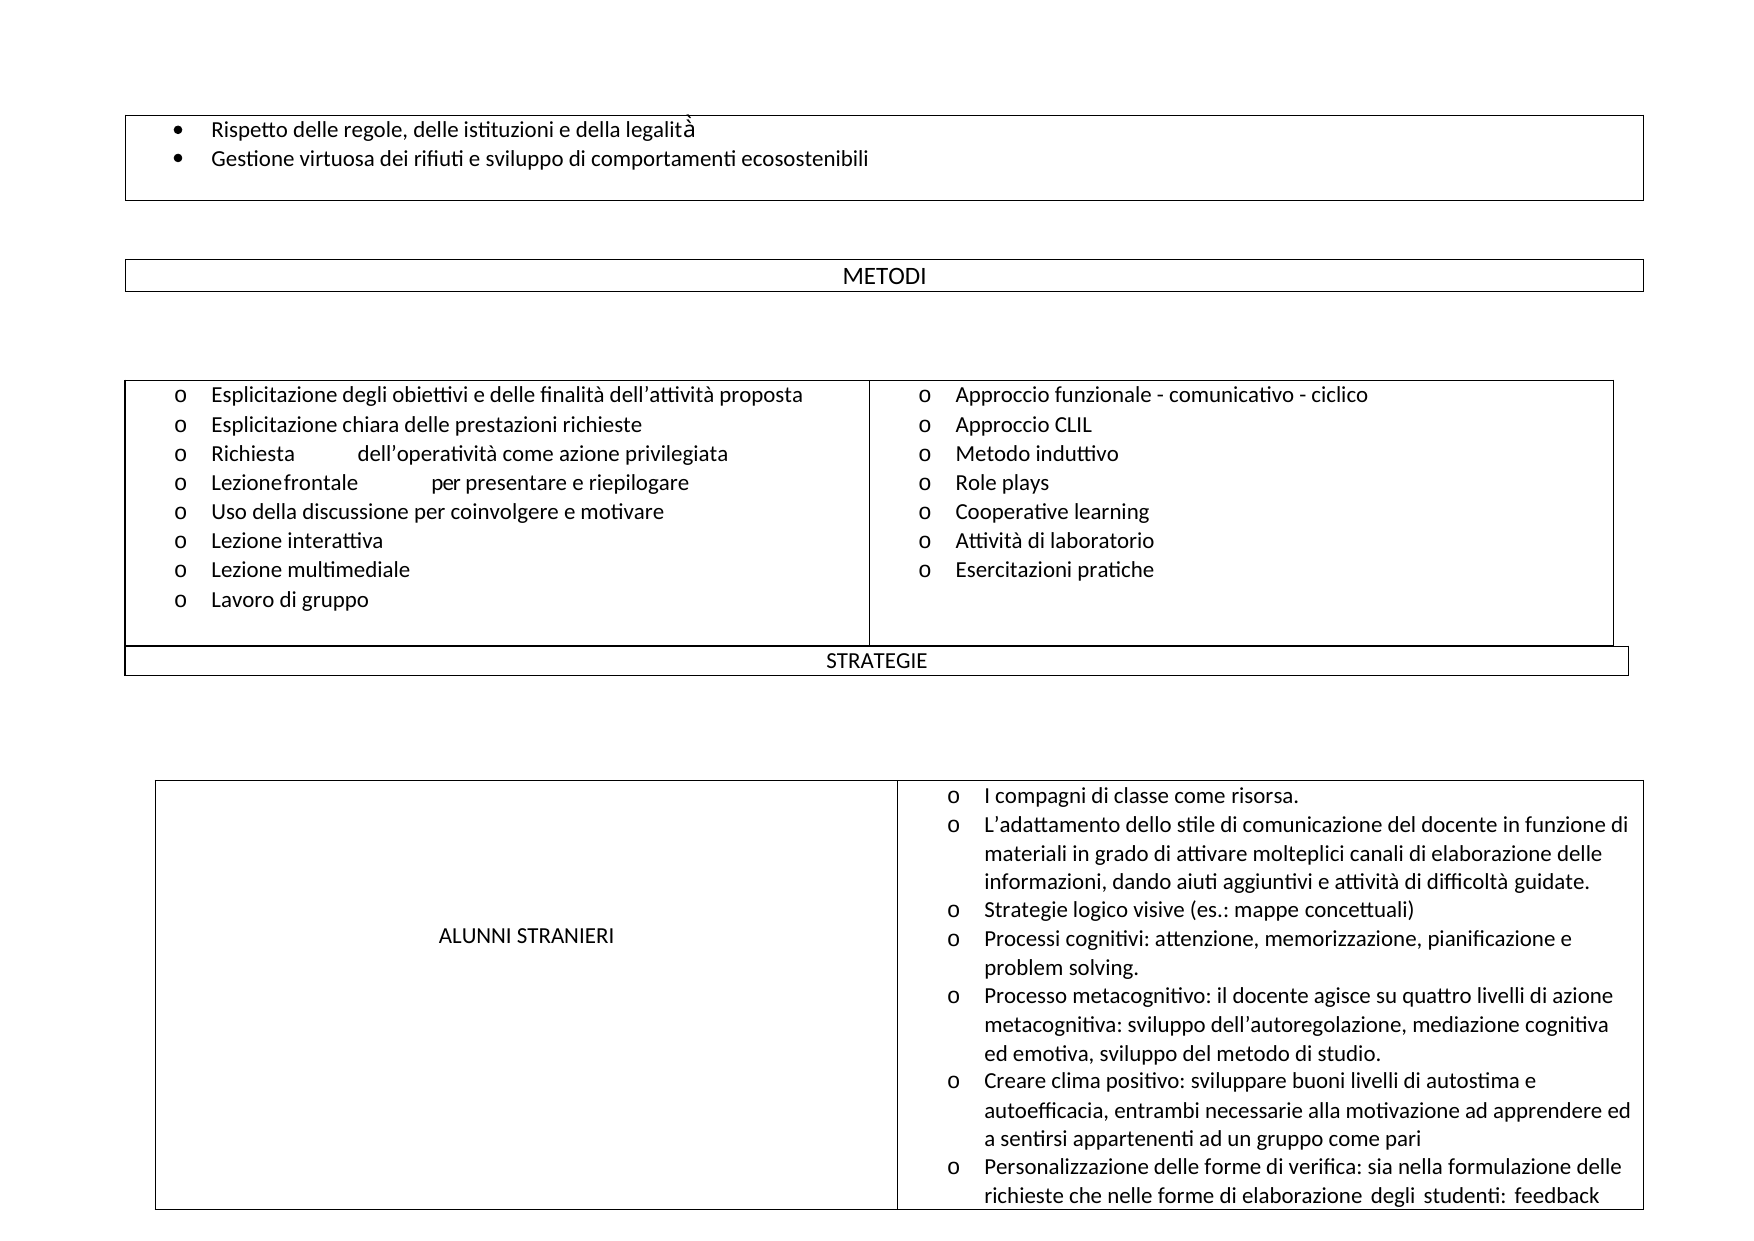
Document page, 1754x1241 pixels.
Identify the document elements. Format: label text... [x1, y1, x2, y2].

table_header STRATEGIE [126, 647, 1628, 674]
table_header ALUNNI STRANIERI [156, 781, 897, 1209]
table_header Approccio funzionale - comunicativo - ciclico Approccio CLIL Metodo induttivo Role plays Cooperative learning Attività di laboratorio Esercitazioni pratiche [870, 381, 1613, 644]
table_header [898, 781, 1643, 1209]
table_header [126, 116, 1643, 200]
table_header METODI [126, 260, 1643, 291]
table_header Esplicitazione degli obiettivi e delle finalità dell’attività proposta Esplicitazione chiara delle prestazioni richieste Richiesta dell’operatività come azione privilegiata Lezione frontale per presentare e riepilogare Uso della discussione per coinvolgere e motivare Lezione interattiva Lezione multimediale Lavoro di gruppo [126, 381, 869, 644]
